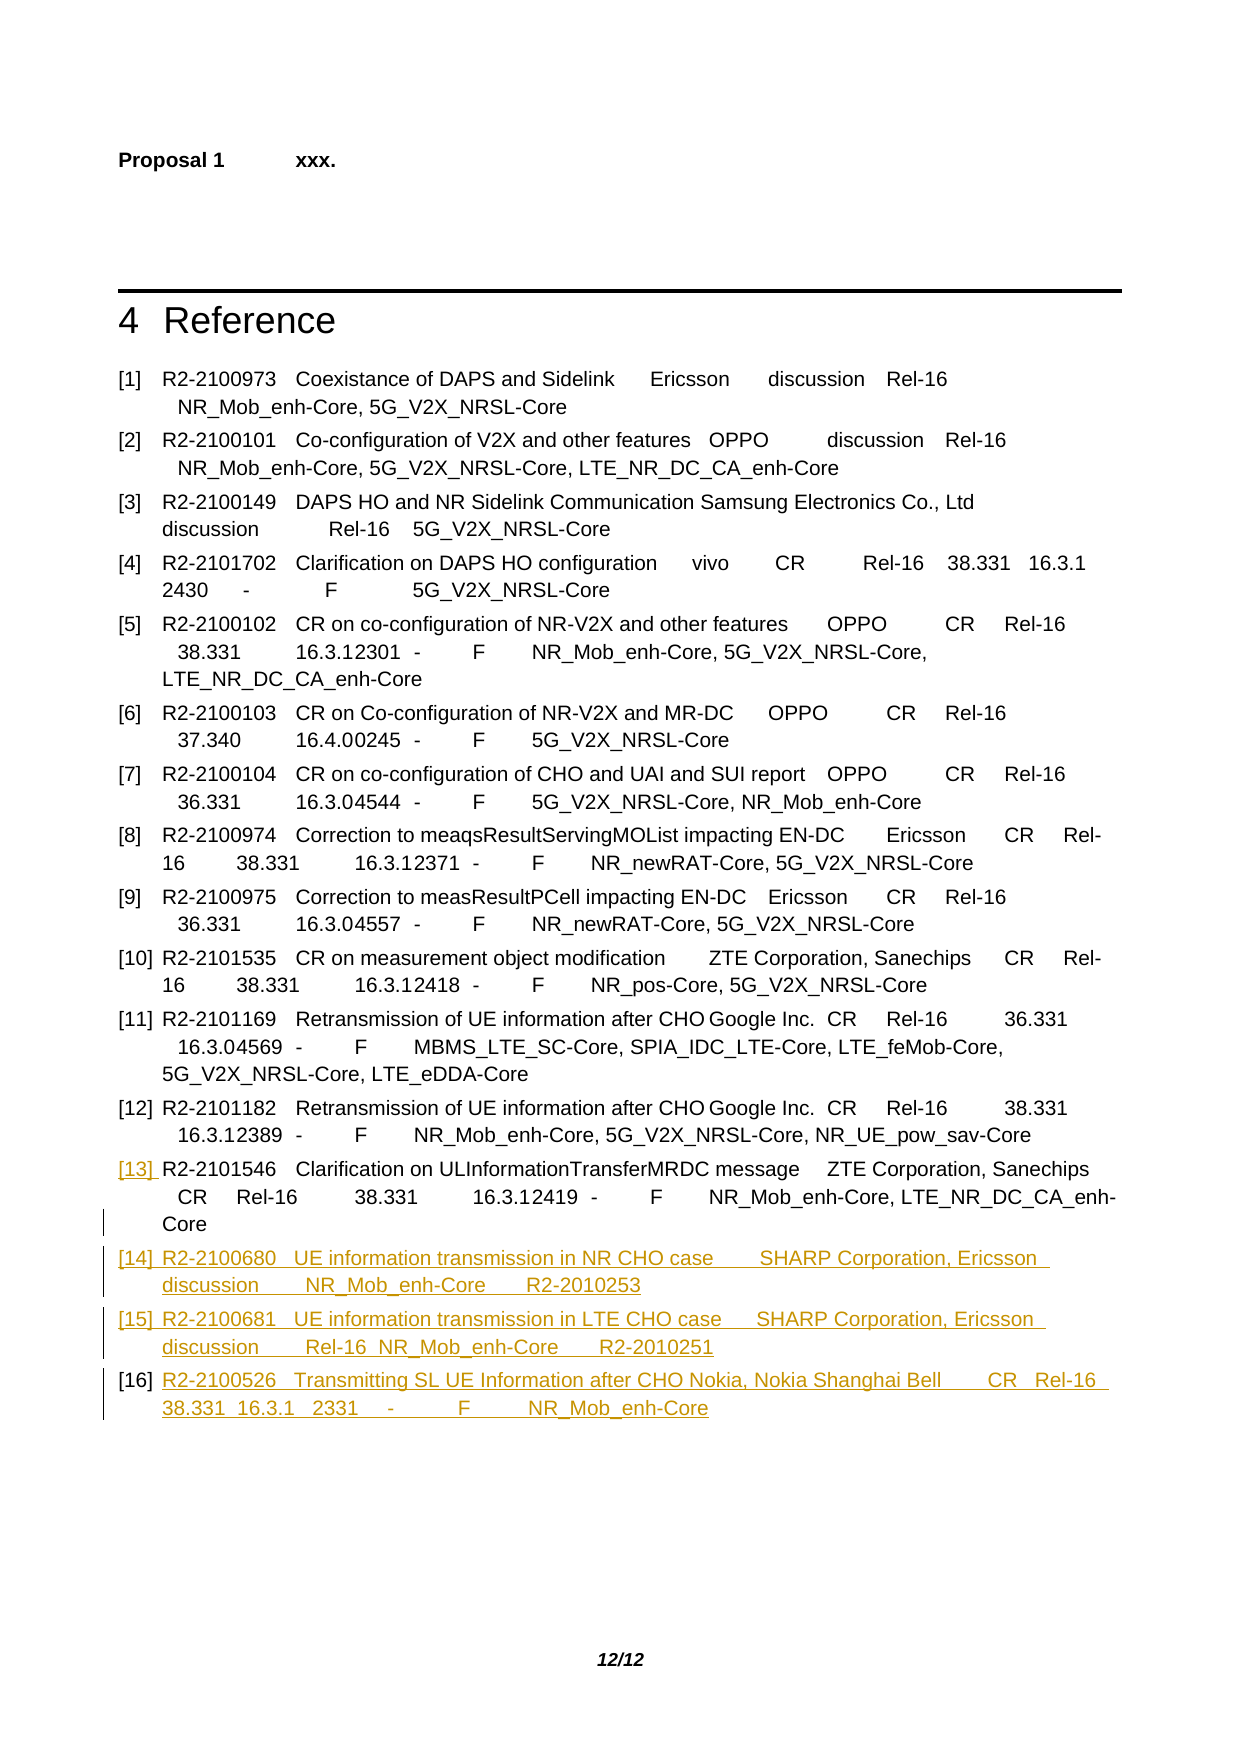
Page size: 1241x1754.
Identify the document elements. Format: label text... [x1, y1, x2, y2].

title R2-2100103 CR on Co-configuration of NR-V2X and MR-DC OPPO CR Rel-16 37.340 16.4.0 0245 - F 5G_V2X_NRSL-Core [118, 701, 1122, 752]
title R2-2100102 CR on co-configuration of NR-V2X and other features OPPO CR Rel-16 38.331 16.3.1 2301 - F NR_Mob_enh-Core, 5G_V2X_NRSL-Core, LTE_NR_DC_CA_enh-Core [118, 612, 1122, 691]
title R2-2100149 DAPS HO and NR Sidelink Communication Samsung Electronics Co., Ltd discussion Rel-16 5G_V2X_NRSL-Core [118, 489, 1122, 541]
title R2-2100104 CR on co-configuration of CHO and UAI and SUI report OPPO CR Rel-16 36.331 16.3.0 4544 - F 5G_V2X_NRSL-Core, NR_Mob_enh-Core [118, 762, 1122, 813]
title R2-2101182 Retransmission of UE information after CHO Google Inc. CR Rel-16 38.331 16.3.1 2389 - F NR_Mob_enh-Core, 5G_V2X_NRSL-Core, NR_UE_pow_sav-Core [118, 1096, 1122, 1147]
title R2-2100973 Coexistance of DAPS and Sidelink Ericsson discussion Rel-16 NR_Mob_enh-Core, 5G_V2X_NRSL-Core [118, 367, 1122, 418]
title R2-2101535 CR on measurement object modification ZTE Corporation, Sanechips CR Rel-16 38.331 16.3.1 2418 - F NR_pos-Core, 5G_V2X_NRSL-Core [118, 946, 1122, 997]
title R2-2101546 Clarification on ULInformationTransferMRDC message ZTE Corporation, Sanechips CR Rel-16 38.331 16.3.1 2419 - F NR_Mob_enh-Core, LTE_NR_DC_CA_enh-Core [118, 1157, 1122, 1236]
subtitle Reference [118, 293, 1122, 342]
text Proposal 1 xxx. [118, 148, 1122, 172]
title R2-2101169 Retransmission of UE information after CHO Google Inc. CR Rel-16 36.331 16.3.0 4569 - F MBMS_LTE_SC-Core, SPIA_IDC_LTE-Core, LTE_feMob-Core, 5G_V2X_NRSL-Core, LTE_eDDA-Core [118, 1007, 1122, 1086]
title R2-2100974 Correction to meaqsResultServingMOList impacting EN-DC Ericsson CR Rel-16 38.331 16.3.1 2371 - F NR_newRAT-Core, 5G_V2X_NRSL-Core [118, 823, 1122, 875]
title R2-2101702 Clarification on DAPS HO configuration vivo CR Rel-16 38.331 16.3.1 2430 - F 5G_V2X_NRSL-Core [118, 551, 1122, 602]
title R2-2100101 Co-configuration of V2X and other features OPPO discussion Rel-16 NR_Mob_enh-Core, 5G_V2X_NRSL-Core, LTE_NR_DC_CA_enh-Core [118, 428, 1122, 480]
title R2-2100975 Correction to measResultPCell impacting EN-DC Ericsson CR Rel-16 36.331 16.3.0 4557 - F NR_newRAT-Core, 5G_V2X_NRSL-Core [118, 884, 1122, 936]
